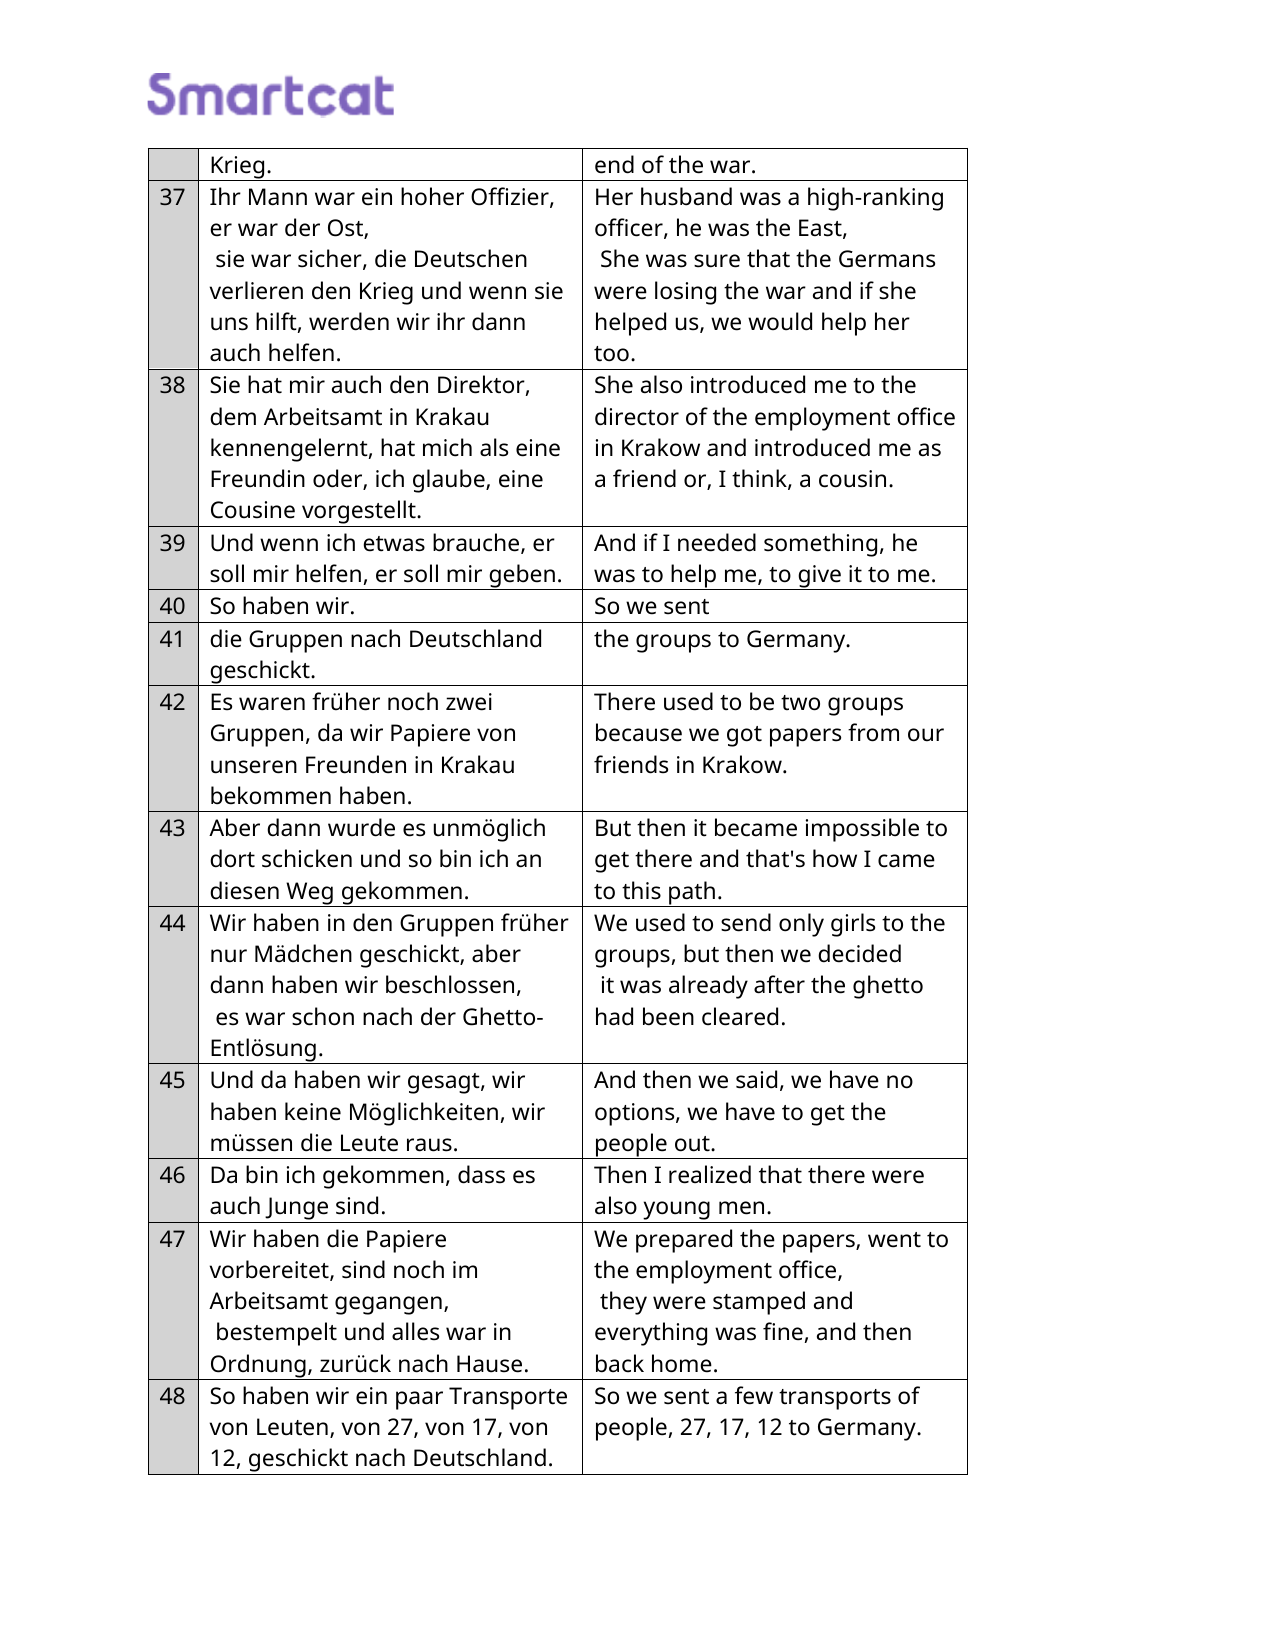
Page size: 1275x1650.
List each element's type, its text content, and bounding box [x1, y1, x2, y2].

table_cell We prepared the papers, went to the employment office, they were stamped and everything was fine, and then back home. [583, 1223, 967, 1379]
table_cell 43 [149, 812, 198, 906]
table_cell die Gruppen nach Deutschland geschickt. [199, 623, 582, 685]
table_cell 47 [149, 1223, 198, 1379]
table_cell And if I needed something, he was to help me, to give it to me. [583, 527, 967, 589]
table_cell Es waren früher noch zwei Gruppen, da wir Papiere von unseren Freunden in Krakau bekommen haben. [199, 686, 582, 811]
table_cell 39 [149, 527, 198, 589]
table_cell Und da haben wir gesagt, wir haben keine Möglichkeiten, wir müssen die Leute raus. [199, 1064, 582, 1158]
table_cell Then I realized that there were also young men. [583, 1159, 967, 1222]
table_cell Sie hat mir auch den Direktor, dem Arbeitsamt in Krakau kennengelernt, hat mich als eine Freundin oder, ich glaube, eine Cousine vorgestellt. [199, 370, 582, 526]
table_cell So haben wir ein paar Transporte von Leuten, von 27, von 17, von 12, geschickt nach Deutschland. [199, 1380, 582, 1474]
table_cell So we sent a few transports of people, 27, 17, 12 to Germany. [583, 1380, 967, 1474]
table_cell And then we said, we have no options, we have to get the people out. [583, 1064, 967, 1158]
table_cell Und wenn ich etwas brauche, er soll mir helfen, er soll mir geben. [199, 527, 582, 589]
table_cell Wir haben in den Gruppen früher nur Mädchen geschickt, aber dann haben wir beschlossen, es war schon nach der Ghetto-Entlösung. [199, 907, 582, 1063]
table_cell 48 [149, 1380, 198, 1474]
table_cell Wir haben die Papiere vorbereitet, sind noch im Arbeitsamt gegangen, bestempelt und alles war in Ordnung, zurück nach Hause. [199, 1223, 582, 1379]
table_cell 41 [149, 623, 198, 685]
table_cell We used to send only girls to the groups, but then we decided it was already after the ghetto had been cleared. [583, 907, 967, 1063]
table_cell So haben wir. [199, 590, 582, 622]
picture [147, 73, 394, 118]
table_cell 44 [149, 907, 198, 1063]
table_cell 45 [149, 1064, 198, 1158]
table_cell Aber dann wurde es unmöglich dort schicken und so bin ich an diesen Weg gekommen. [199, 812, 582, 906]
table_cell She also introduced me to the director of the employment office in Krakow and introduced me as a friend or, I think, a cousin. [583, 370, 967, 526]
table_cell Her husband was a high-ranking officer, he was the East, She was sure that the Germans were losing the war and if she helped us, we would help her too. [583, 181, 967, 368]
table_cell So we sent [583, 590, 967, 622]
table_cell Da bin ich gekommen, dass es auch Junge sind. [199, 1159, 582, 1222]
table_cell 46 [149, 1159, 198, 1222]
table_cell There used to be two groups because we got papers from our friends in Krakow. [583, 686, 967, 811]
table_cell But then it became impossible to get there and that's how I came to this path. [583, 812, 967, 906]
table_cell Ihr Mann war ein hoher Offizier, er war der Ost, sie war sicher, die Deutschen verlieren den Krieg und wenn sie uns hilft, werden wir ihr dann auch helfen. [199, 181, 582, 368]
table_cell the groups to Germany. [583, 623, 967, 685]
table_cell 42 [149, 686, 198, 811]
table_cell 40 [149, 590, 198, 622]
table_cell 36 [149, 149, 198, 180]
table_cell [583, 149, 967, 180]
table_cell 38 [149, 370, 198, 526]
table_cell 37 [149, 181, 198, 368]
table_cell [199, 149, 582, 180]
